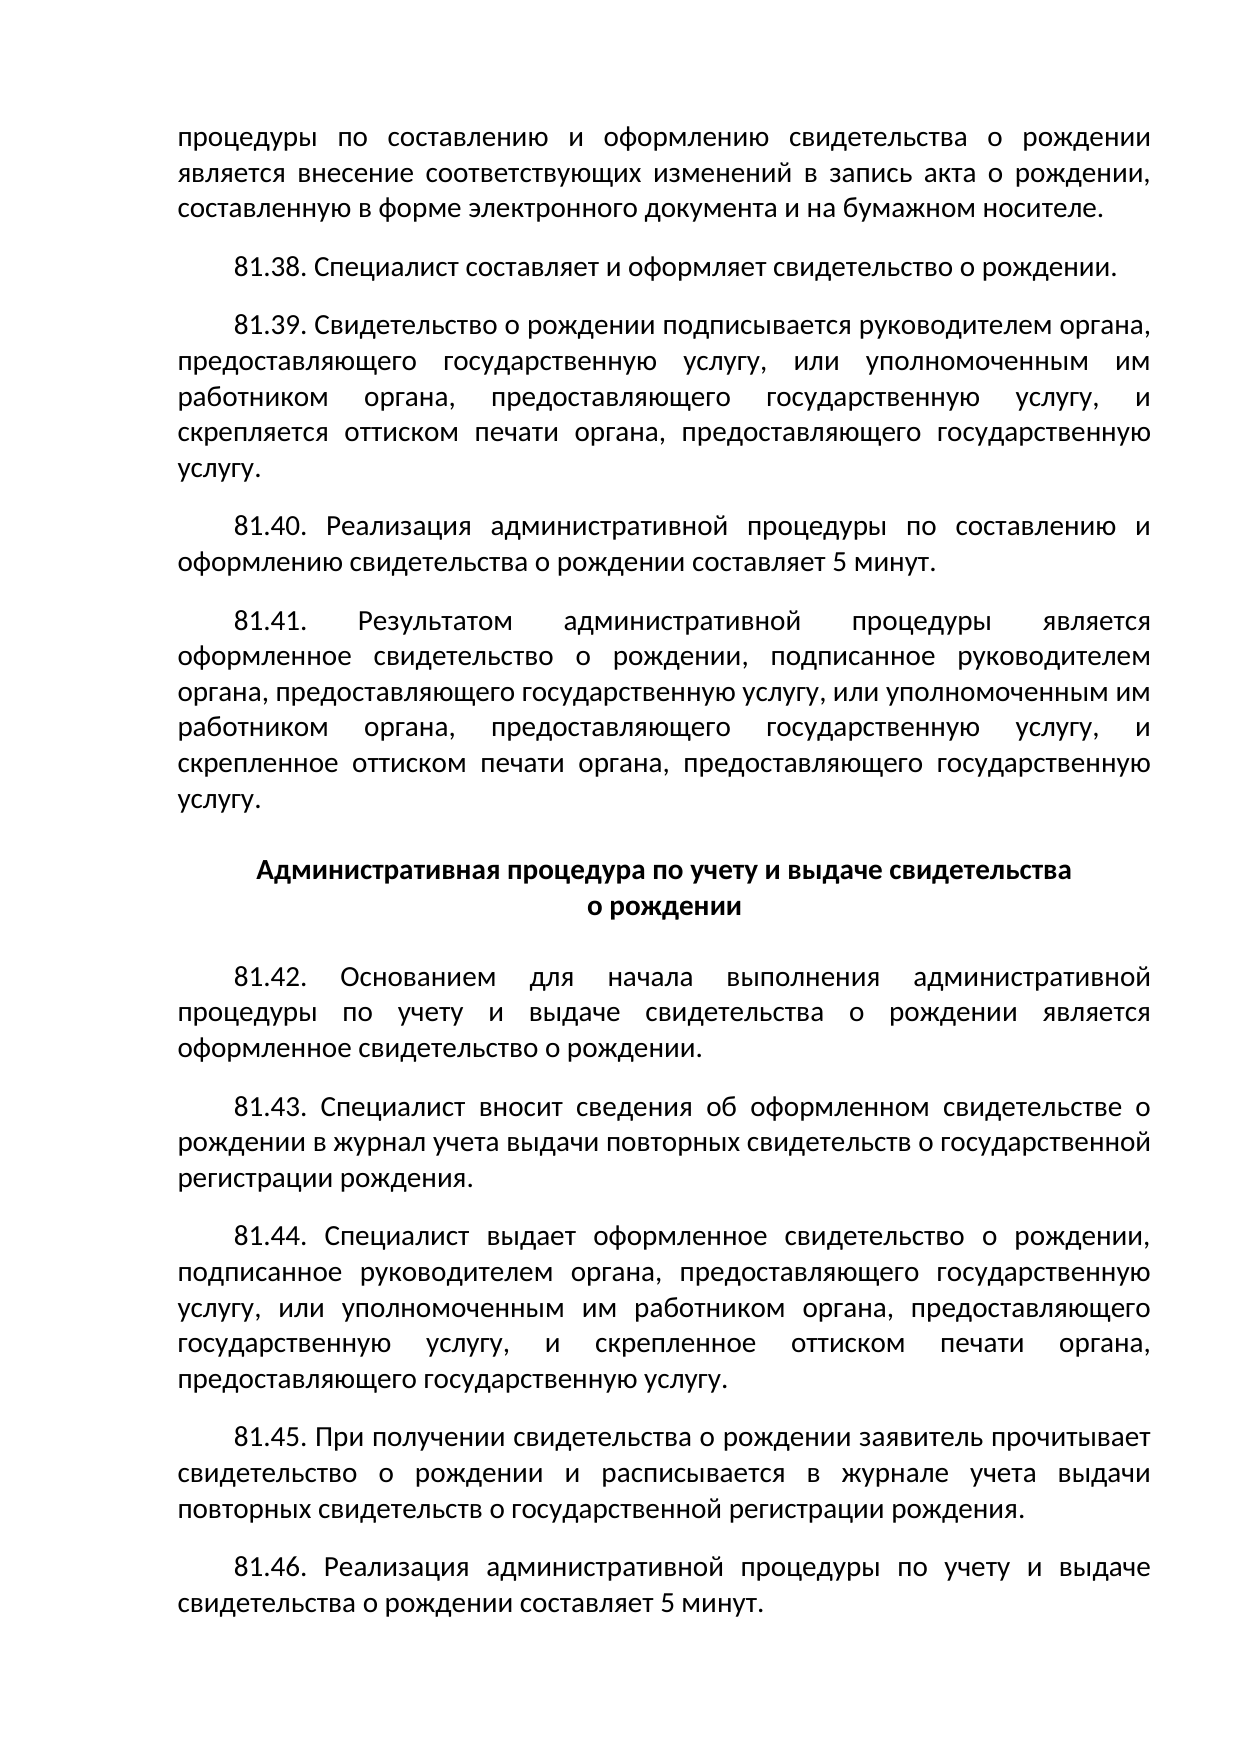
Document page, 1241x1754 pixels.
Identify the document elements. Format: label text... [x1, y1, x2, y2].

title о рождении [177, 887, 1152, 922]
text 81.38. Специалист составляет и оформляет свидетельство о рождении. [177, 248, 1152, 283]
title Административная процедура по учету и выдаче свидетельства [177, 851, 1152, 887]
text 81.41. Результатом административной процедуры является оформленное свидетельство о рождении, подписанное руководителем органа, предоставляющего государственную услугу, или уполномоченным им работником органа, предоставляющего государственную услугу, и скрепленное оттиском печати органа, предоставляющего государственную услугу. [177, 602, 1152, 815]
text 81.45. При получении свидетельства о рождении заявитель прочитывает свидетельство о рождении и расписывается в журнале учета выдачи повторных свидетельств о государственной регистрации рождения. [177, 1418, 1152, 1525]
text 81.43. Специалист вносит сведения об оформленном свидетельстве о рождении в журнал учета выдачи повторных свидетельств о государственной регистрации рождения. [177, 1088, 1152, 1194]
text 81.40. Реализация административной процедуры по составлению и оформлению свидетельства о рождении составляет 5 минут. [177, 507, 1152, 579]
text 81.42. Основанием для начала выполнения административной процедуры по учету и выдаче свидетельства о рождении является оформленное свидетельство о рождении. [177, 958, 1152, 1065]
text 81.44. Специалист выдает оформленное свидетельство о рождении, подписанное руководителем органа, предоставляющего государственную услугу, или уполномоченным им работником органа, предоставляющего государственную услугу, и скрепленное оттиском печати органа, предоставляющего государственную услугу. [177, 1217, 1152, 1396]
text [177, 118, 1152, 225]
text 81.39. Свидетельство о рождении подписывается руководителем органа, предоставляющего государственную услугу, или уполномоченным им работником органа, предоставляющего государственную услугу, и скрепляется оттиском печати органа, предоставляющего государственную услугу. [177, 306, 1152, 484]
text 81.46. Реализация административной процедуры по учету и выдаче свидетельства о рождении составляет 5 минут. [177, 1548, 1152, 1619]
